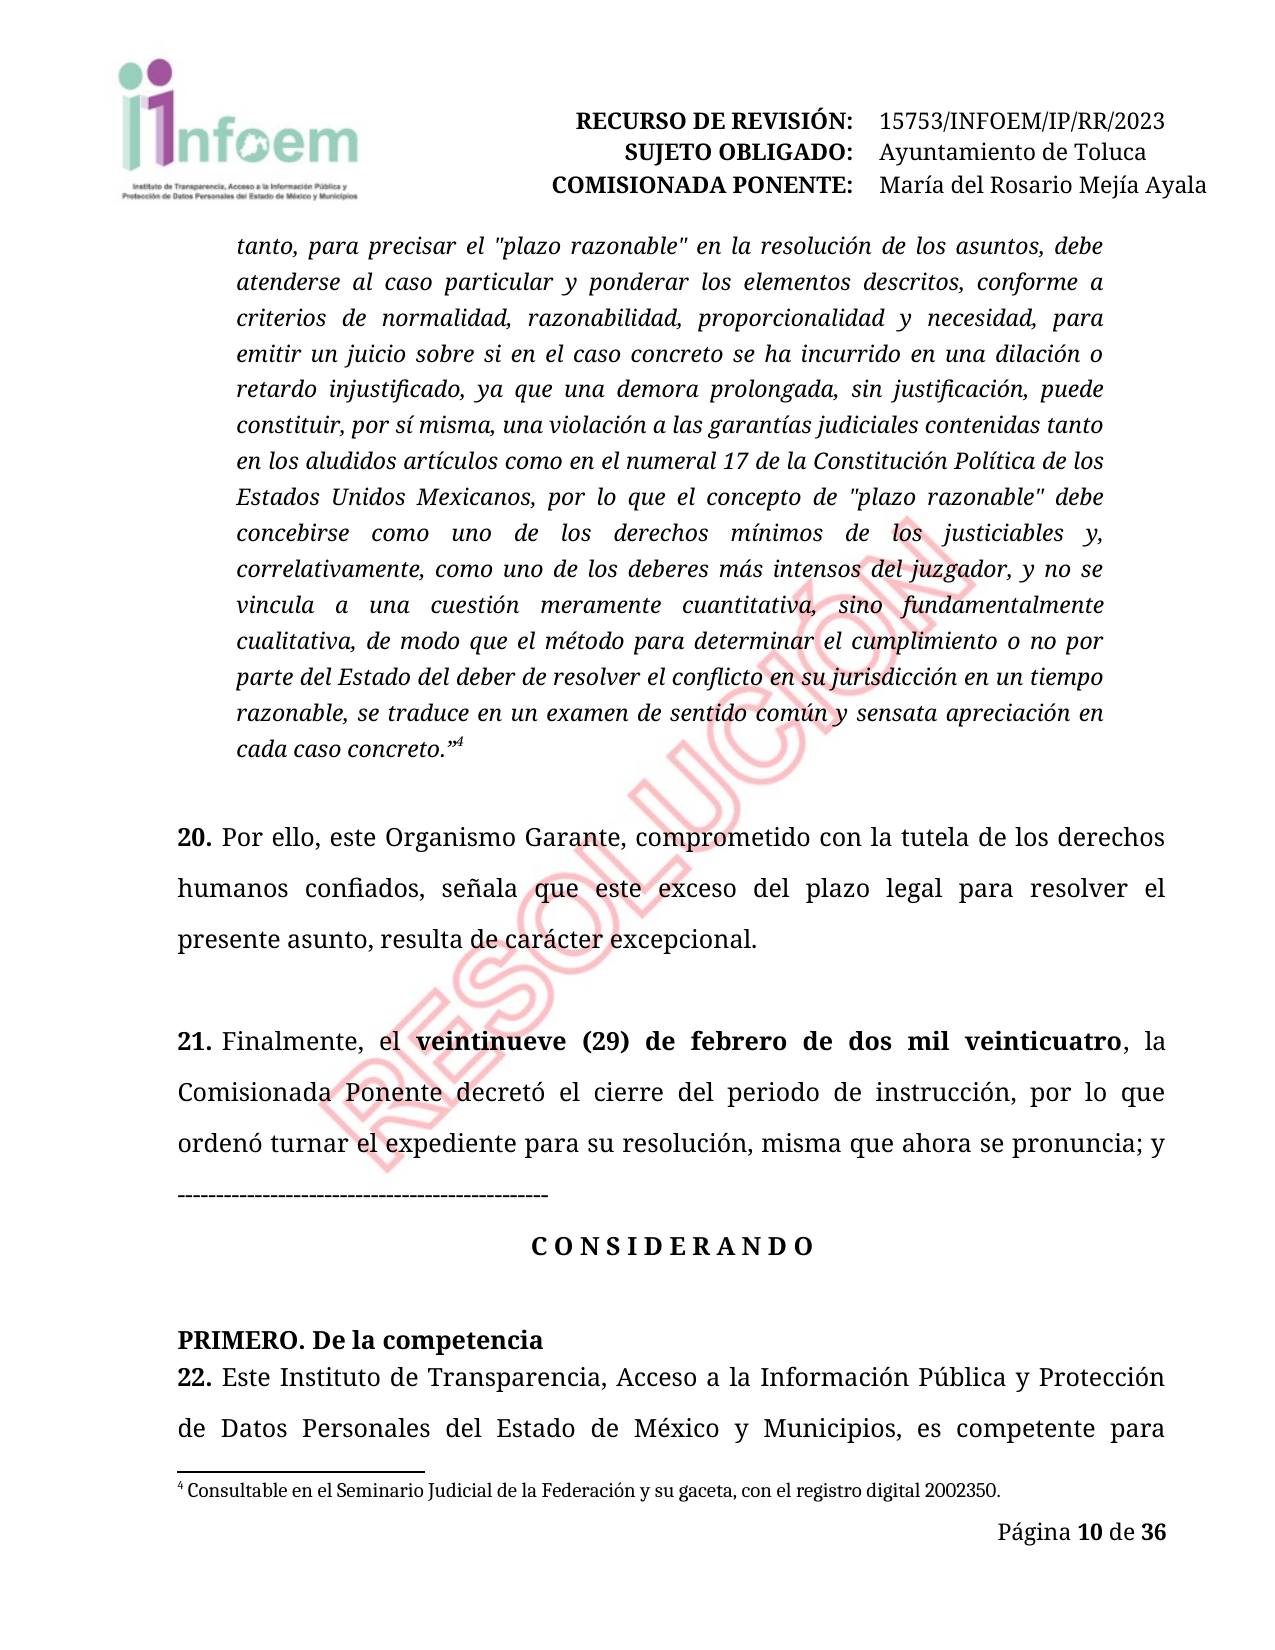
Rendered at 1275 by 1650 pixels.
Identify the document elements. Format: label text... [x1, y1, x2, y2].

picture [0, 0, 1263, 1644]
list Por ello, este Organismo Garante, comprometido con la tutela de los derechos humanos confiados, señala que este exceso del plazo legal para resolver el presente asunto, resulta de carácter excepcional. [177, 820, 1167, 956]
list Finalmente, el veintinueve (29) de febrero de dos mil veinticuatro, la Comisionada Ponente decretó el cierre del periodo de instrucción, por lo que ordenó turnar el expediente para su resolución, misma que ahora se pronuncia; y ------------------------------------------------ [177, 1024, 1167, 1211]
subtitle C O N S I D E R A N D O [177, 1228, 1167, 1262]
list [177, 1359, 1167, 1444]
subtitle PRIMERO. De la competencia [177, 1322, 1167, 1356]
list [236, 230, 1107, 764]
